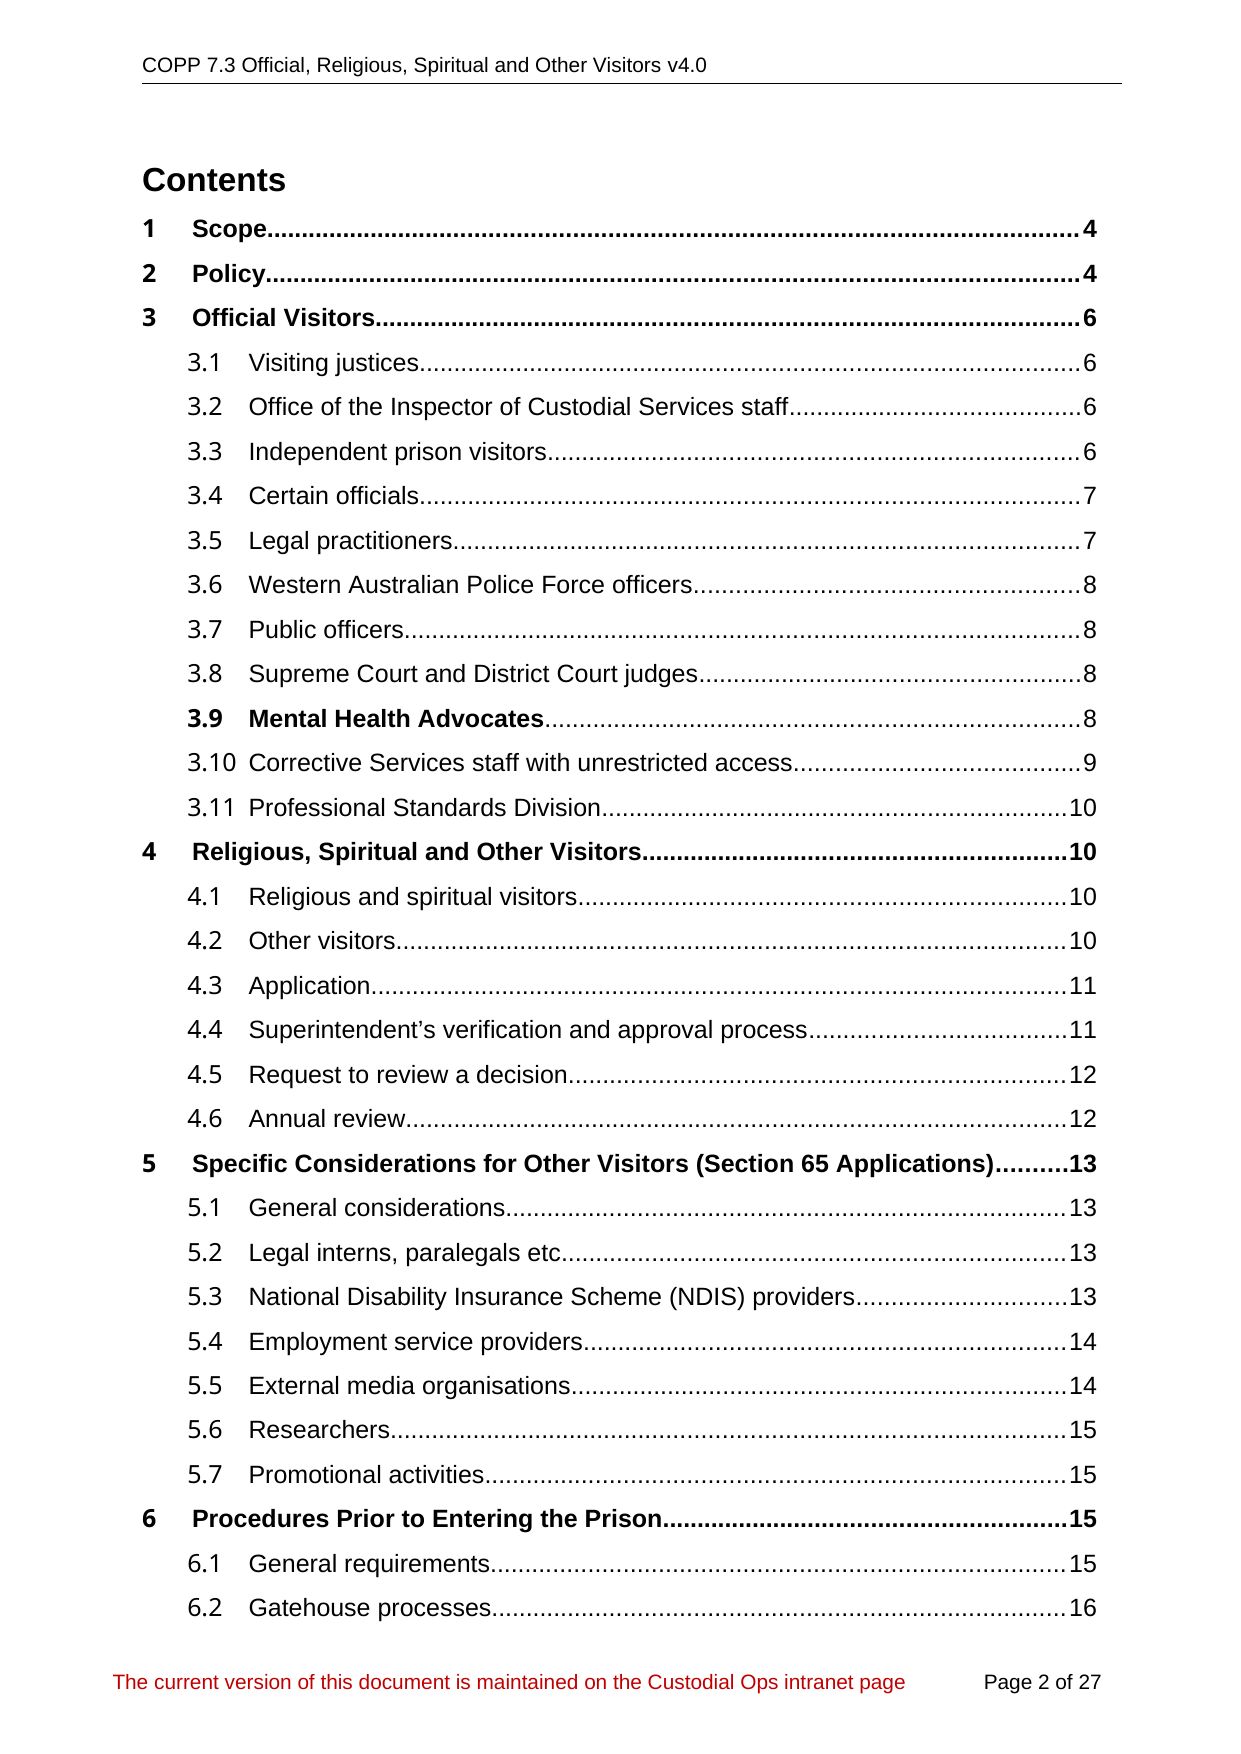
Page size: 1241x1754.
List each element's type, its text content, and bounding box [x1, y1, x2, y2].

text 3.1 Visiting justices 6 [167, 344, 1122, 379]
subtitle Contents [142, 160, 1122, 199]
text 4.1 Religious and spiritual visitors 10 [167, 878, 1122, 912]
text 3.5 Legal practitioners 7 [167, 522, 1122, 557]
text 4 Religious, Spiritual and Other Visitors 10 [142, 834, 1122, 868]
text 4.2 Other visitors 10 [167, 923, 1122, 957]
text 3.4 Certain officials 7 [167, 478, 1122, 512]
text 4.5 Request to review a decision 12 [167, 1056, 1122, 1090]
text 3.9 Mental Health Advocates 8 [167, 700, 1122, 734]
text 6.1 General requirements 15 [167, 1546, 1122, 1579]
text 5.2 Legal interns, paralegals etc 13 [167, 1234, 1122, 1268]
text 3.10 Corrective Services staff with unrestricted access 9 [167, 745, 1122, 779]
text 4.3 Application 11 [167, 967, 1122, 1001]
text 3.3 Independent prison visitors 6 [167, 433, 1122, 468]
text 5.6 Researchers 15 [167, 1412, 1122, 1446]
text 3.2 Office of the Inspector of Custodial Services staff 6 [167, 389, 1122, 423]
text 4.6 Annual review 12 [167, 1101, 1122, 1135]
text 1 Scope 4 [142, 211, 1122, 245]
text 4.4 Superintendent’s verification and approval process 11 [167, 1012, 1122, 1046]
text 3 Official Visitors 6 [142, 300, 1122, 334]
text 5.3 National Disability Insurance Scheme (NDIS) providers 13 [167, 1279, 1122, 1313]
text 3.8 Supreme Court and District Court judges 8 [167, 656, 1122, 690]
text 5.1 General considerations 13 [167, 1190, 1122, 1224]
text 3.6 Western Australian Police Force officers 8 [167, 567, 1122, 601]
text 5.7 Promotional activities 15 [167, 1457, 1122, 1491]
text 3.7 Public officers 8 [167, 611, 1122, 646]
text 3.11 Professional Standards Division 10 [167, 789, 1122, 823]
text 6.2 Gatehouse processes 16 [167, 1590, 1122, 1624]
text 2 Policy 4 [142, 256, 1122, 290]
text 6 Procedures Prior to Entering the Prison 15 [142, 1501, 1122, 1535]
text 5 Specific Considerations for Other Visitors (Section 65 Applications) 13 [142, 1145, 1122, 1179]
text 5.4 Employment service providers 14 [167, 1323, 1122, 1357]
text 5.5 External media organisations 14 [167, 1368, 1122, 1402]
